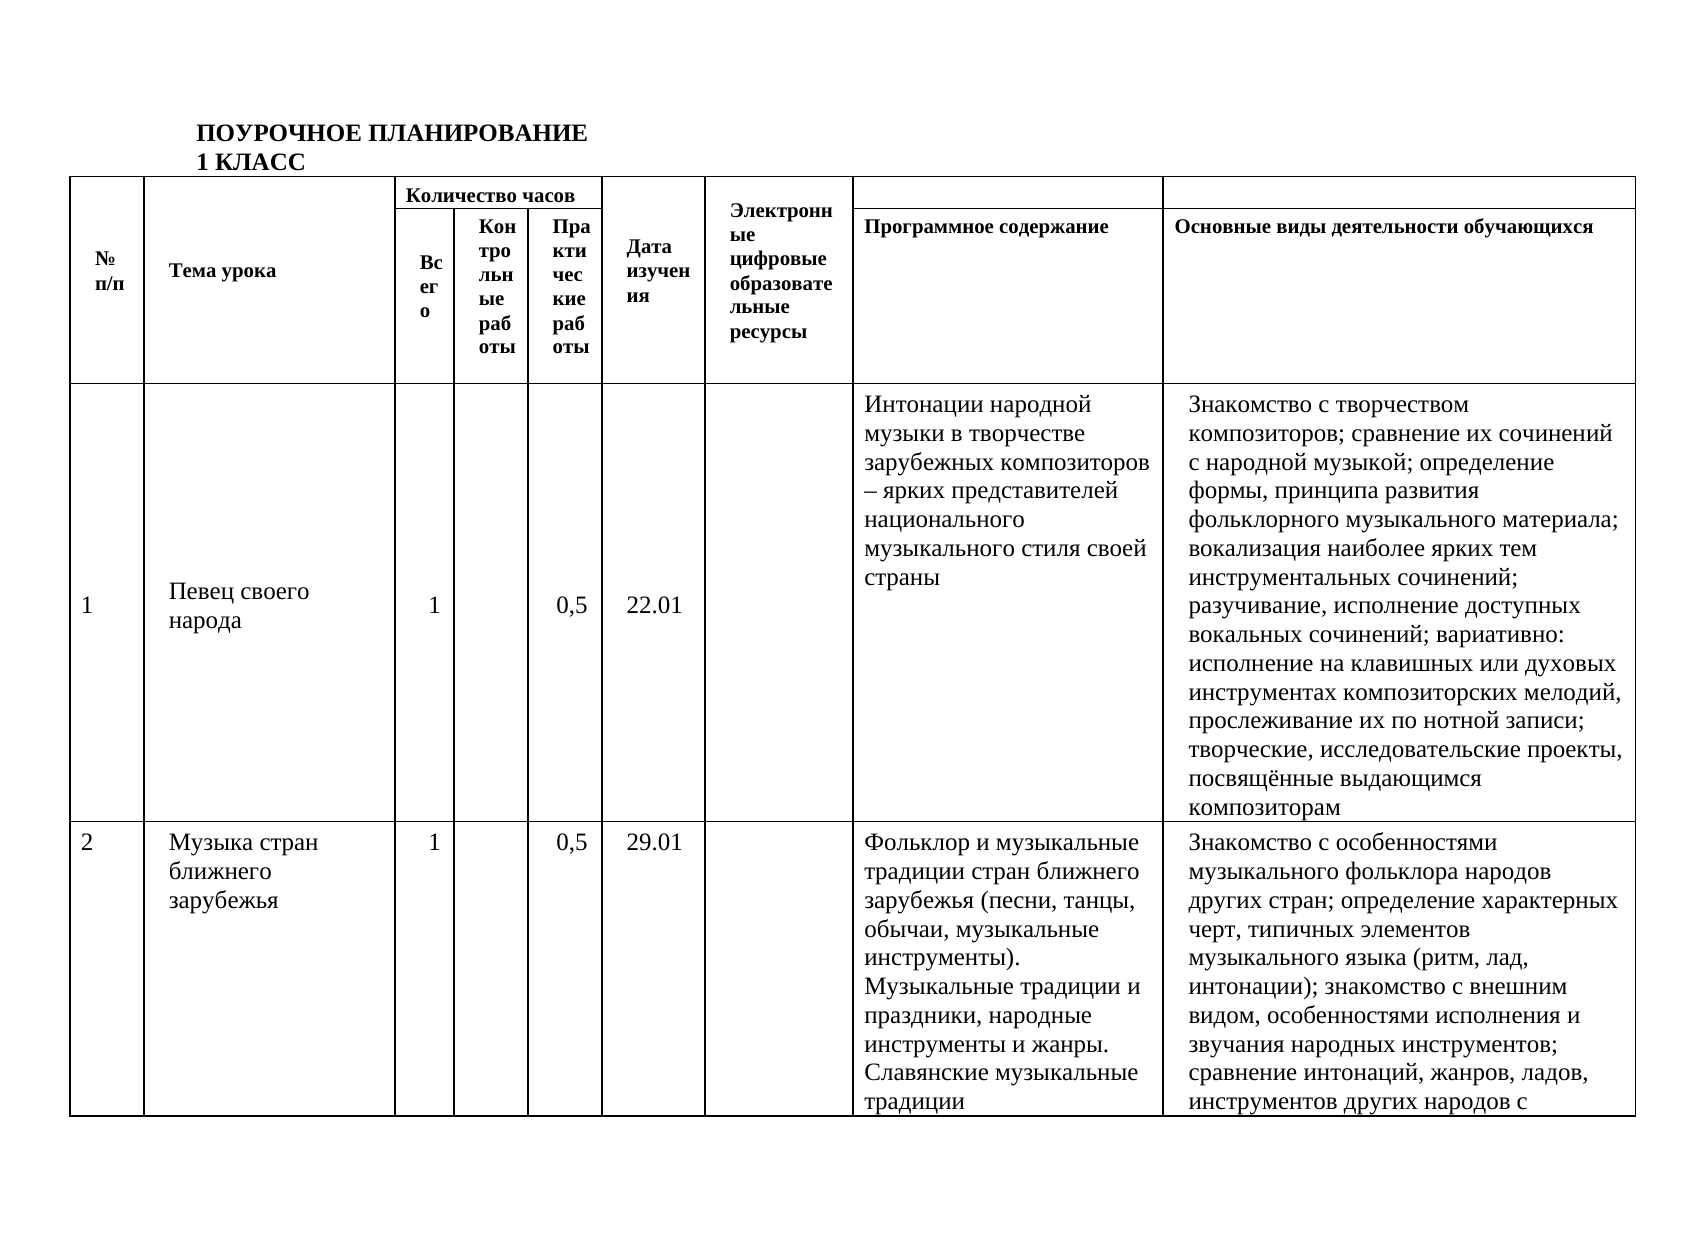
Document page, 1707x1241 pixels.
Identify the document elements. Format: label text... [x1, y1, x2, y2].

table_header № п/п [71, 177, 143, 383]
table_cell 0,5 [529, 384, 601, 821]
table_cell [706, 384, 852, 821]
table_cell Певец своего народа [145, 384, 394, 821]
table_cell 22.01 [603, 384, 704, 821]
table_cell Интонации народной музыки в творчестве зарубежных композиторов – ярких представителей национального музыкального стиля своей страны [854, 384, 1162, 821]
table_cell [455, 822, 527, 1115]
table_cell Знакомство с творчеством композиторов; сравнение их сочинений с народной музыкой; определение формы, принципа развития фольклорного музыкального материала; вокализация наиболее ярких тем инструментальных сочинений; разучивание, исполнение доступных вокальных сочинений; вариативно: исполнение на клавишных или духовых инструментах композиторских мелодий, прослеживание их по нотной записи; творческие, исследовательские проекты, посвящённые выдающимся композиторам [1164, 384, 1635, 821]
table_cell [706, 822, 852, 1115]
table_cell Основные виды деятельности обучающихся [1164, 209, 1635, 383]
table_cell 1 [396, 384, 453, 821]
table_header Количество часов [396, 177, 601, 207]
table_cell 2 [71, 822, 143, 1115]
table_cell Практические работы [529, 209, 601, 383]
table_cell 1 [396, 822, 453, 1115]
table_header [854, 177, 1162, 207]
table_header [1164, 177, 1635, 207]
table_cell 1 [71, 384, 143, 821]
text ПОУРОЧНОЕ ПЛАНИРОВАНИЕ [190, 118, 1618, 147]
text 1 КЛАСС [190, 147, 1618, 176]
table_header Дата изучения [603, 177, 704, 383]
table_cell Всего [396, 209, 453, 383]
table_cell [1164, 822, 1635, 1115]
table_cell [455, 384, 527, 821]
table_header Электронные цифровые образовательные ресурсы [706, 177, 852, 383]
table_header Тема урока [145, 177, 394, 383]
table_cell Программное содержание [854, 209, 1162, 383]
table_cell 0,5 [529, 822, 601, 1115]
table_cell Контрольные работы [455, 209, 527, 383]
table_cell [854, 822, 1162, 1115]
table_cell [145, 822, 394, 1115]
table_cell 29.01 [603, 822, 704, 1115]
